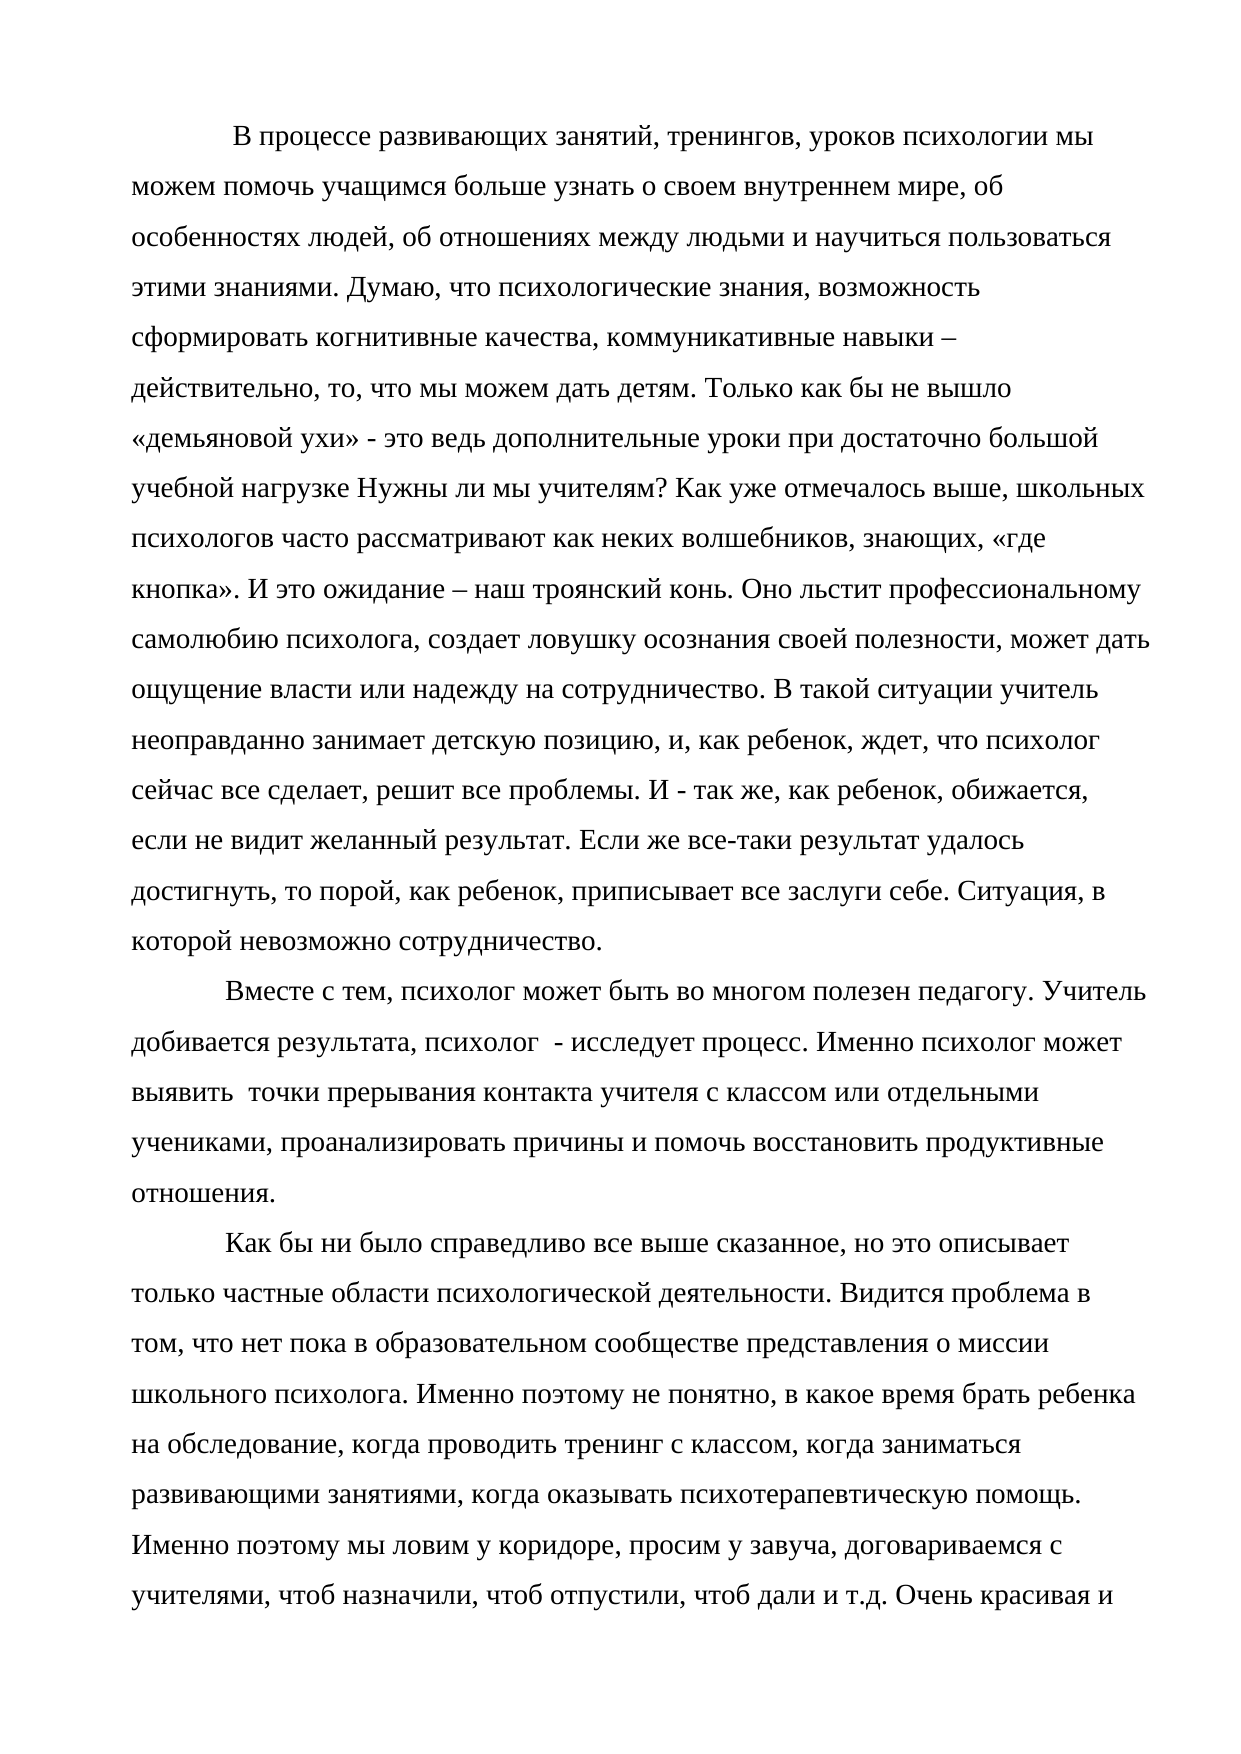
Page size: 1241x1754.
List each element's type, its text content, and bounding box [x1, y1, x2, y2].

text В процессе развивающих занятий, тренингов, уроков психологии мы можем помочь учащимся больше узнать о своем внутреннем мире, об особенностях людей, об отношениях между людьми и научиться пользоваться этими знаниями. Думаю, что психологические знания, возможность сформировать когнитивные качества, коммуникативные навыки – действительно, то, что мы можем дать детям. Только как бы не вышло «демьяновой ухи» - это ведь дополнительные уроки при достаточно большой учебной нагрузке Нужны ли мы учителям? Как уже отмечалось выше, школьных психологов часто рассматривают как неких волшебников, знающих, «где кнопка». И это ожидание – наш троянский конь. Оно льстит профессиональному самолюбию психолога, создает ловушку осознания своей полезности, может дать ощущение власти или надежду на сотрудничество. В такой ситуации учитель неоправданно занимает детскую позицию, и, как ребенок, ждет, что психолог сейчас все сделает, решит все проблемы. И - так же, как ребенок, обижается, если не видит желанный результат. Если же все-таки результат удалось достигнуть, то порой, как ребенок, приписывает все заслуги . Ситуация, в которой невозможно сотрудничество. [131, 118, 1152, 957]
text Вместе с тем, психолог может быть во многом полезен педагогу. Учитель добивается результата, психолог - исследует процесс. Именно психолог может выявить точки прерывания контакта учителя с классом или отдельными учениками, проанализировать причины и помочь восстановить продуктивные отношения. [131, 973, 1152, 1208]
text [131, 1225, 1152, 1611]
